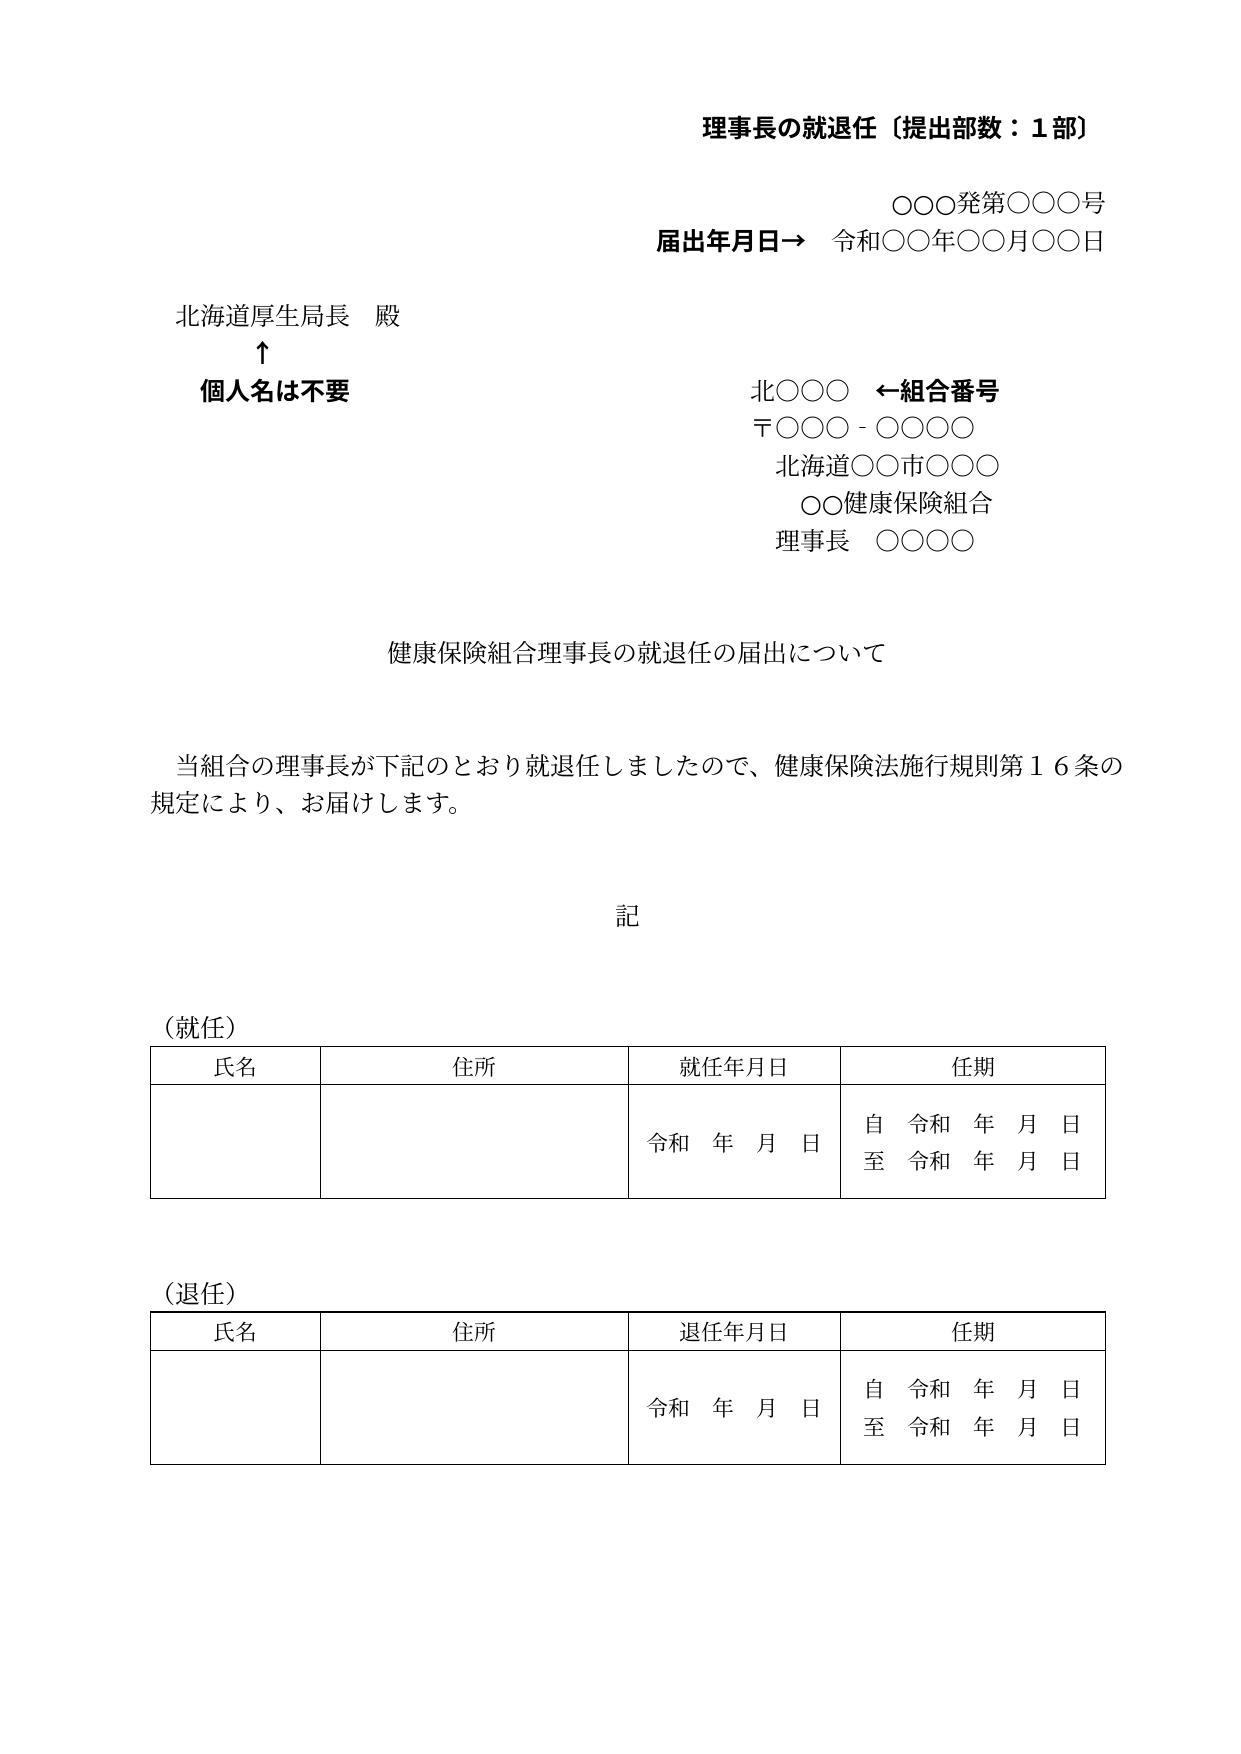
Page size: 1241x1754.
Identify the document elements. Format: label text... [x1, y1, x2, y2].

text 〒○○○‐○○○○ [150, 408, 1106, 446]
text 理事長 ○○○○ [150, 521, 1125, 558]
table_header 住所 [321, 1047, 628, 1084]
text 個人名は不要 北○○○ ←組合番号 [150, 371, 1106, 408]
text （就任） [150, 1008, 1106, 1046]
table_header 任期 [841, 1047, 1105, 1084]
table_cell 自 令和 年 月 日 至 令和 年 月 日 [841, 1085, 1105, 1198]
text ○○○発第○○○号 [150, 183, 1106, 221]
subtitle 記 [150, 896, 1106, 933]
table_cell [321, 1085, 628, 1198]
table_header 退任年月日 [629, 1313, 840, 1350]
table_cell 令和 年 月 日 [629, 1351, 840, 1463]
table_header 氏名 [151, 1047, 320, 1084]
table_cell [151, 1085, 320, 1198]
text 健康保険組合理事長の就退任の届出について [150, 633, 1125, 671]
text （退任） [150, 1274, 1106, 1311]
table_header 任期 [841, 1313, 1105, 1350]
table_cell [151, 1351, 320, 1463]
text 届出年月日→ 令和○○年○○月○○日 [150, 221, 1106, 258]
text ○○健康保険組合 [150, 483, 1106, 521]
text 当組合の理事長が下記のとおり就退任しましたので、健康保険法施行規則第１６条の規定により、お届けします。 [150, 746, 1125, 821]
table_cell 自 令和 年 月 日 至 令和 年 月 日 [841, 1351, 1105, 1463]
text 北海道○○市○○○ [150, 446, 1106, 483]
text 北海道厚生局長 殿 [150, 296, 1106, 333]
text ↑ [150, 333, 1106, 371]
table_header 氏名 [151, 1313, 320, 1350]
table_header 就任年月日 [629, 1047, 840, 1084]
text 理事長の就退任〔提出部数：１部〕 [150, 108, 1106, 146]
table_header 住所 [321, 1313, 628, 1350]
table_cell 令和 年 月 日 [629, 1085, 840, 1198]
table_cell [321, 1351, 628, 1463]
